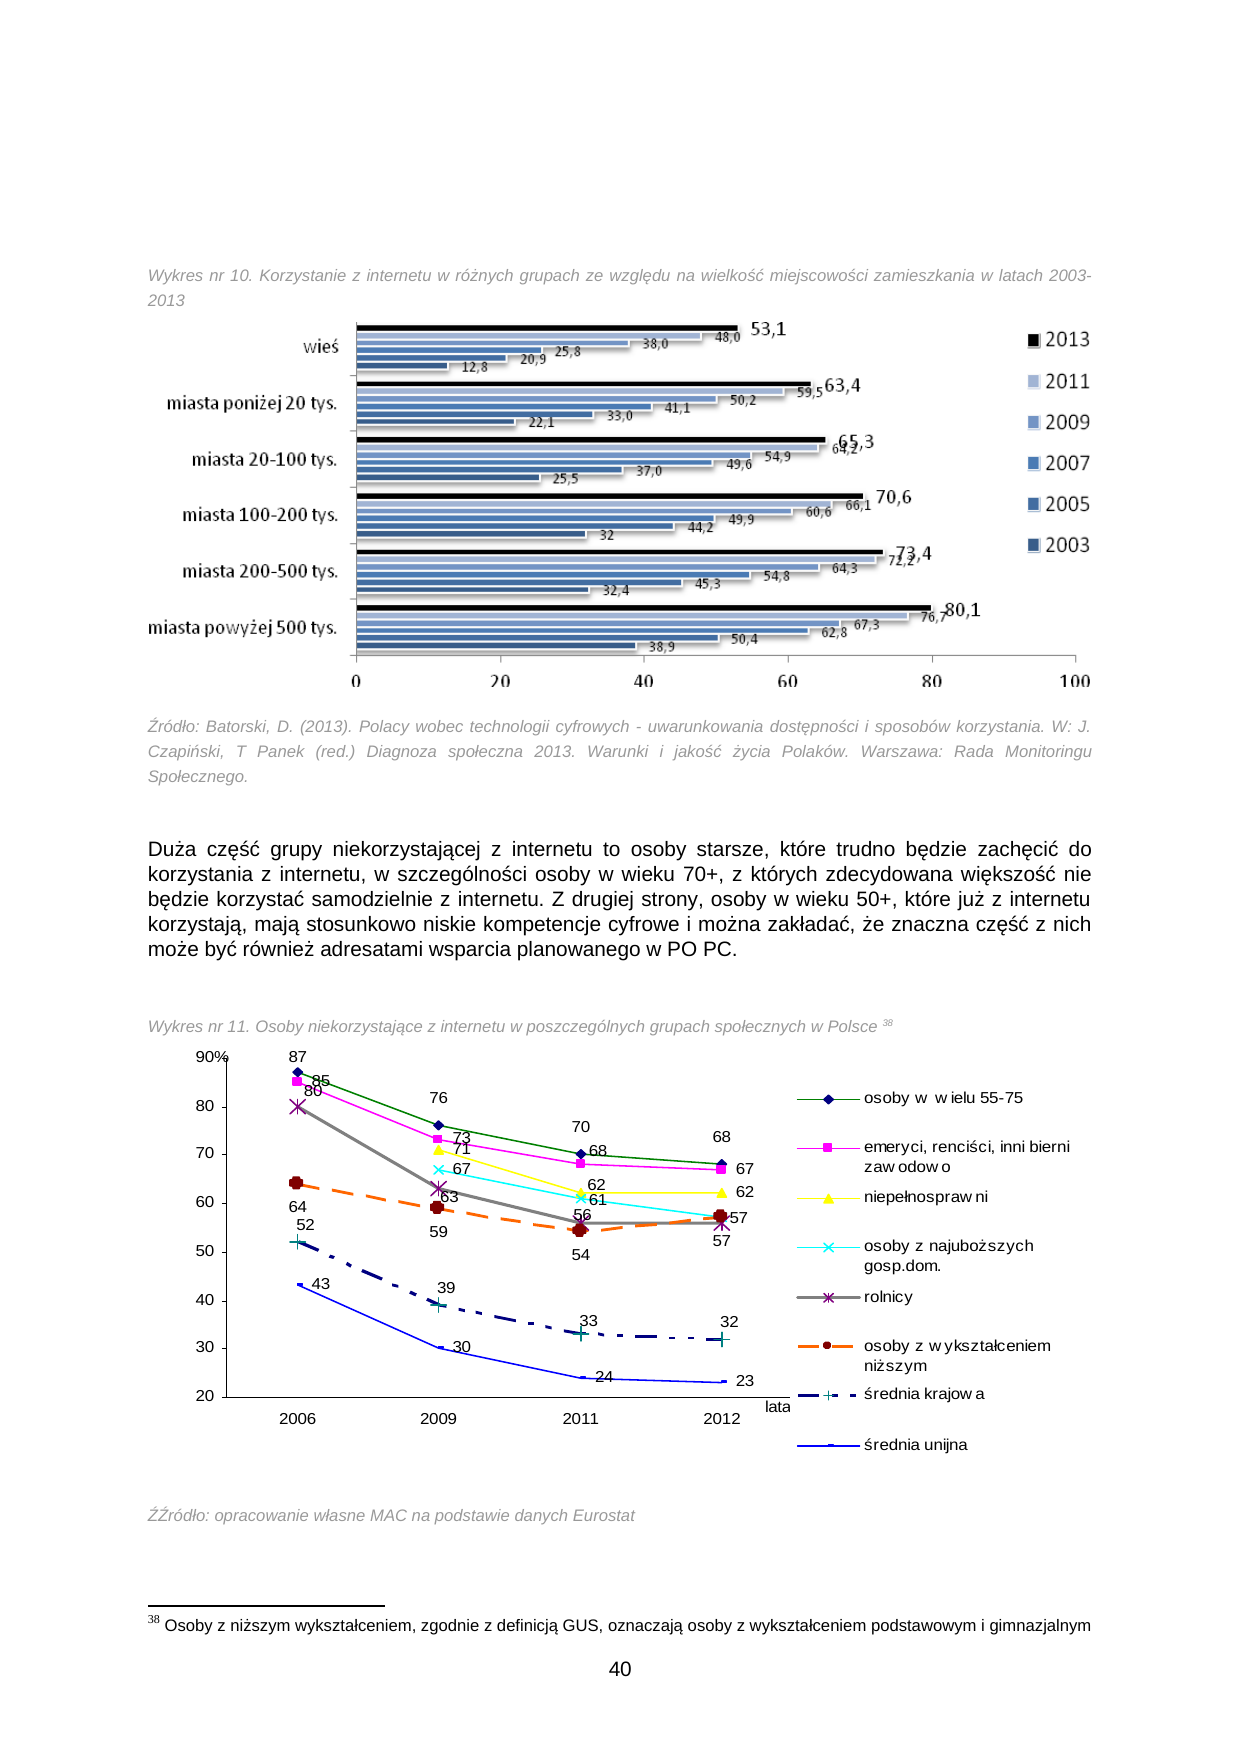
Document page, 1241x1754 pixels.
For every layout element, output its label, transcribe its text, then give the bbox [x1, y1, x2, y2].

text Wykres nr 10. Korzystanie z internetu w różnych grupach ze względu na wielkość miejscowości zamieszkania w latach 2003-2013 [148, 260, 1093, 310]
text Wykres nr 11. Osoby niekorzystające z internetu w poszczególnych grupach społecznych w Polsce ŹŹródło: opracowanie własne MAC na podstawie danych Eurostat [148, 1011, 1093, 1525]
text Źródło: Batorski, D. (2013). Polacy wobec technologii cyfrowych - uwarunkowania dostępności i sposobów korzystania. W: J. Czapiński, T Panek (red.) Diagnoza społeczna 2013. Warunki i jakość życia Polaków. Warszawa: Rada Monitoringu Społecznego. [148, 711, 1093, 786]
picture [147, 322, 1092, 687]
text Duża część grupy niekorzystającej z internetu to osoby starsze, które trudno będzie zachęcić do korzystania z internetu, w szczególności osoby w wieku 70+, z których zdecydowana większość nie będzie korzystać samodzielnie z internetu. Z drugiej strony, osoby w wieku 50+, które już z internetu korzystają, mają stosunkowo niskie kompetencje cyfrowe i można zakładać, że znaczna część z nich może być również adresatami wsparcia planowanego w PO PC. [148, 836, 1093, 961]
